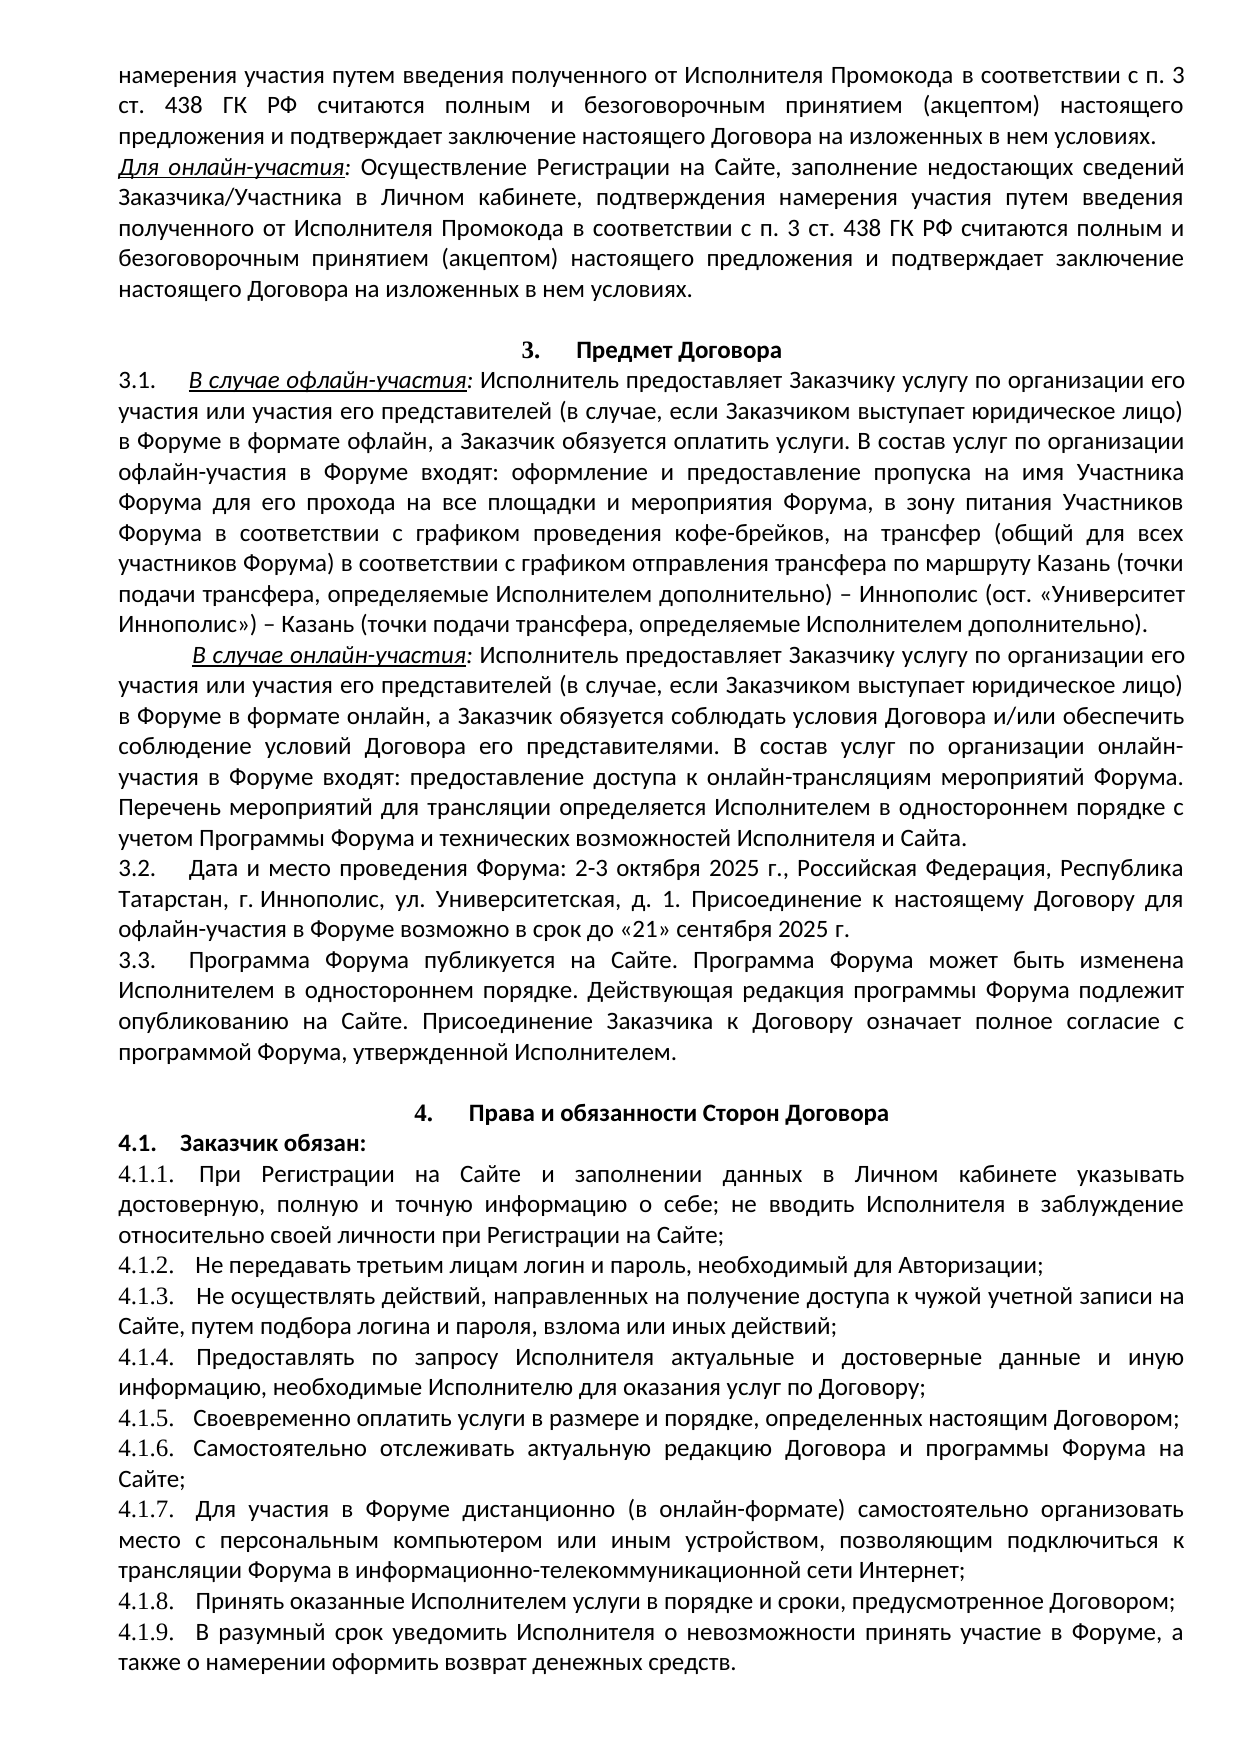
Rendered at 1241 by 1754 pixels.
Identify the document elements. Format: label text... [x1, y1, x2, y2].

subtitle Предмет Договора [118, 334, 1185, 364]
list Программа Форума публикуется на Сайте. Программа Форума может быть изменена Исполнителем в одностороннем порядке. Действующая редакция программы Форума подлежит опубликованию на Сайте. Присоединение Заказчика к Договору означает полное согласие с программой Форума, утвержденной Исполнителем. [118, 944, 1185, 1066]
list Принять оказанные Исполнителем услуги в порядке и сроки, предусмотренное Договором; [118, 1585, 1185, 1616]
list Самостоятельно отслеживать актуальную редакцию Договора и программы Форума на Сайте; [118, 1432, 1185, 1493]
list В случае онлайн-участия: Исполнитель предоставляет Заказчику услугу по организации его участия или участия его представителей (в случае, если Заказчиком выступает юридическое лицо) в Форуме в формате онлайн, а Заказчик обязуется соблюдать условия Договора и/или обеспечить соблюдение условий Договора его представителями. В состав услуг по организации онлайн-участия в Форуме входят: предоставление доступа к онлайн-трансляциям мероприятий Форума. Перечень мероприятий для трансляции определяется Исполнителем в одностороннем порядке с учетом Программы Форума и технических возможностей Исполнителя и Сайта. [118, 639, 1185, 853]
list Не передавать третьим лицам логин и пароль, необходимый для Авторизации; [118, 1249, 1185, 1280]
list Дата и место проведения Форума: 2-3 октября 2025 г., Российская Федерация, Республика Татарстан, г. Иннополис, ул. Университетская, д. 1. Присоединение к настоящему Договору для офлайн-участия в Форуме возможно в срок до «21» сентября 2025 г. [118, 853, 1185, 944]
list В разумный срок уведомить Исполнителя о невозможности принять участие в Форуме, а также о намерении оформить возврат денежных средств. [118, 1616, 1185, 1677]
list Для онлайн-участия: Осуществление Регистрации на Сайте, заполнение недостающих сведений Заказчика/Участника в Личном кабинете, подтверждения намерения участия путем введения полученного от Исполнителя Промокода в соответствии с п. 3 ст. 438 ГК РФ считаются полным и безоговорочным принятием (акцептом) настоящего предложения и подтверждает заключение настоящего Договора на изложенных в нем условиях. [118, 151, 1185, 303]
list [118, 59, 1185, 151]
list Для участия в Форуме дистанционно (в онлайн-формате) самостоятельно организовать место с персональным компьютером или иным устройством, позволяющим подключиться к трансляции Форума в информационно-телекоммуникационной сети Интернет; [118, 1493, 1185, 1585]
list В случае офлайн-участия: Исполнитель предоставляет Заказчику услугу по организации его участия или участия его представителей (в случае, если Заказчиком выступает юридическое лицо) в Форуме в формате офлайн, а Заказчик обязуется оплатить услуги. В состав услуг по организации офлайн-участия в Форуме входят: оформление и предоставление пропуска на имя Участника Форума для его прохода на все площадки и мероприятия Форума, в зону питания Участников Форума в соответствии с графиком проведения кофе-брейков, на трансфер (общий для всех участников Форума) в соответствии с графиком отправления трансфера по маршруту Казань (точки подачи трансфера, определяемые Исполнителем дополнительно) – Иннополис (ост. «Университет Иннополис») – Казань (точки подачи трансфера, определяемые Исполнителем дополнительно). [118, 364, 1185, 639]
list Своевременно оплатить услуги в размере и порядке, определенных настоящим Договором; [118, 1402, 1185, 1432]
list При Регистрации на Сайте и заполнении данных в Личном кабинете указывать достоверную, полную и точную информацию о себе; не вводить Исполнителя в заблуждение относительно своей личности при Регистрации на Сайте; [118, 1158, 1185, 1249]
subtitle Права и обязанности Сторон Договора [118, 1097, 1185, 1127]
subtitle Заказчик обязан: [118, 1127, 1185, 1158]
list Предоставлять по запросу Исполнителя актуальные и достоверные данные и иную информацию, необходимые Исполнителю для оказания услуг по Договору; [118, 1341, 1185, 1402]
list Не осуществлять действий, направленных на получение доступа к чужой учетной записи на Сайте, путем подбора логина и пароля, взлома или иных действий; [118, 1280, 1185, 1341]
